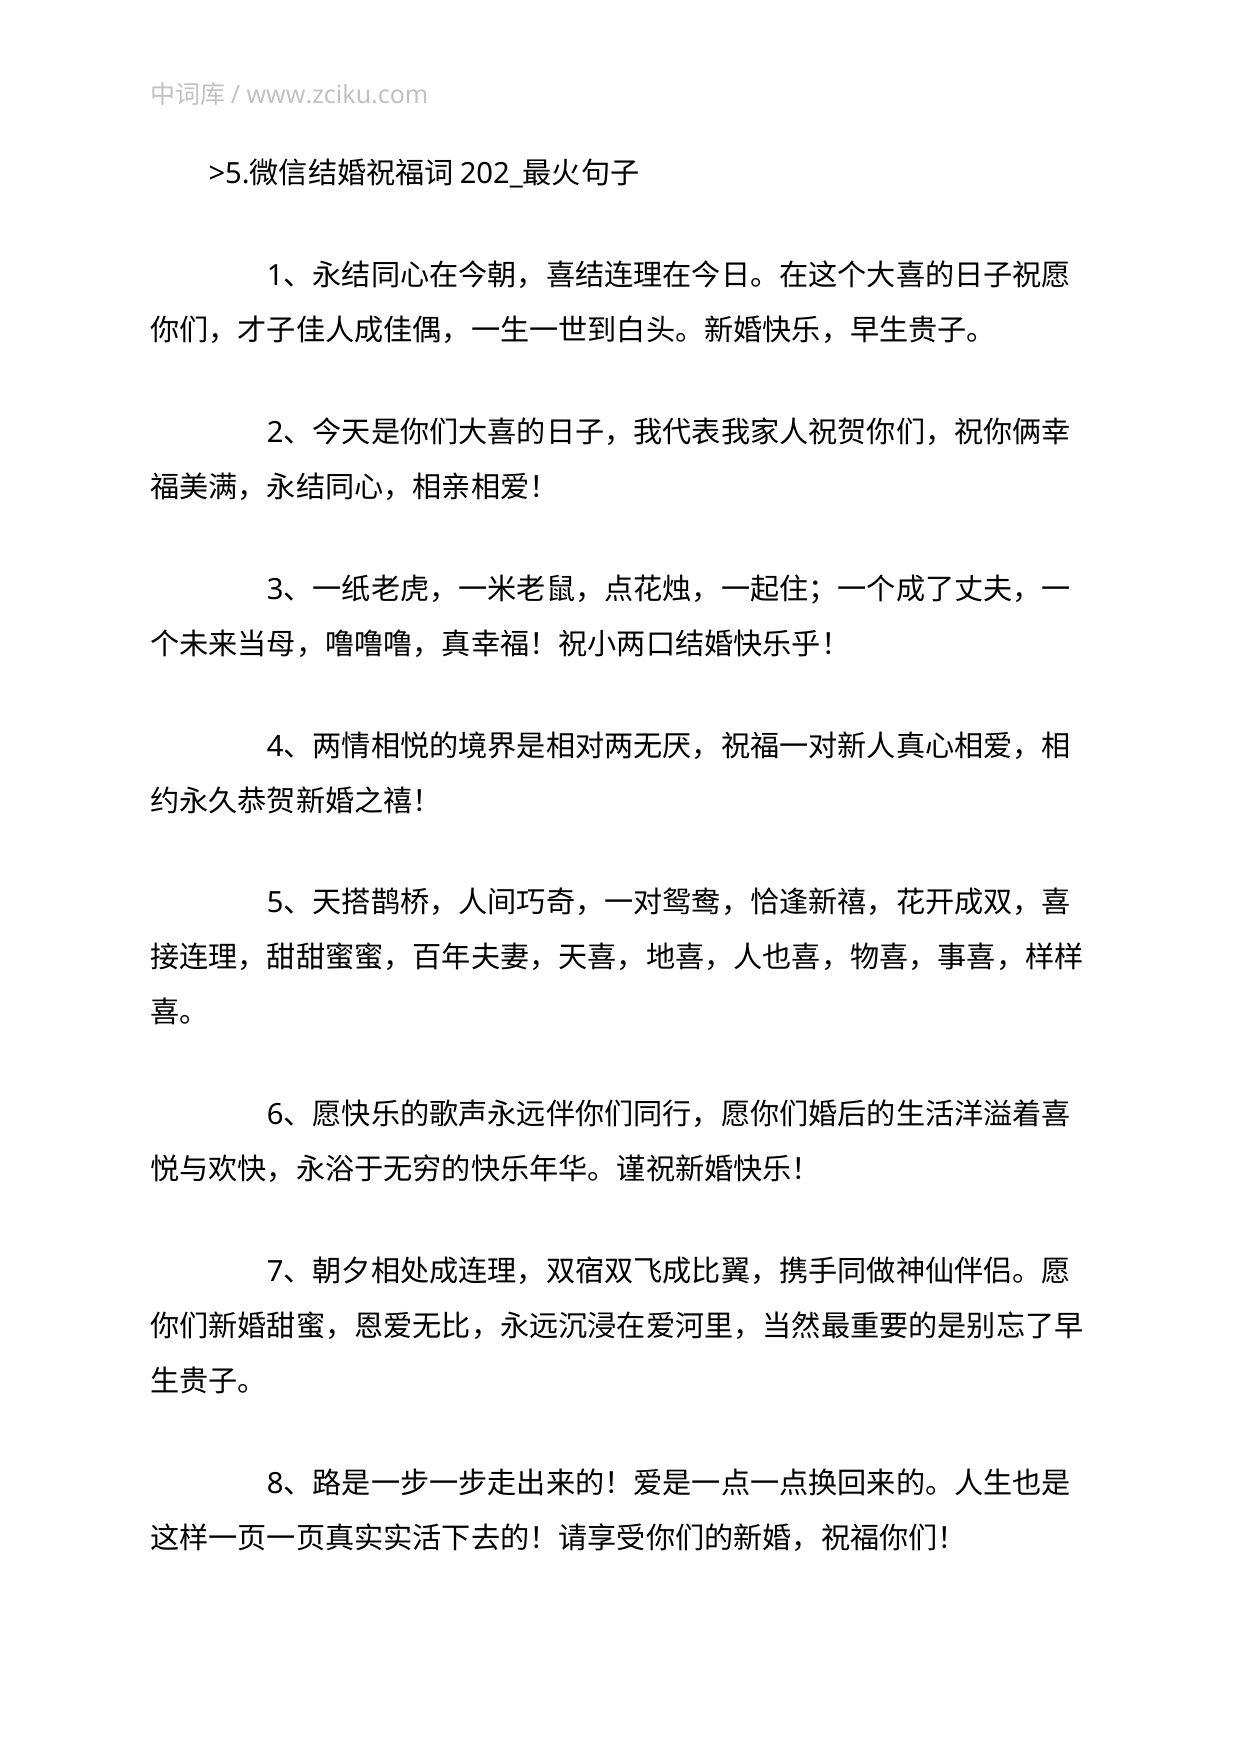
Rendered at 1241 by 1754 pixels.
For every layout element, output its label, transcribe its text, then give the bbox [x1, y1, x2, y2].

text 1、永结同心在今朝，喜结连理在今日。在这个大喜的日子祝愿你们，才子佳人成佳偶，一生一世到白头。新婚快乐，早生贵子。 [150, 252, 1090, 349]
text 3、一纸老虎，一米老鼠，点花烛，一起住；一个成了丈夫，一个未来当母，噜噜噜，真幸福！祝小两口结婚快乐乎！ [150, 566, 1090, 663]
text 4、两情相悦的境界是相对两无厌，祝福一对新人真心相爱，相约永久恭贺新婚之禧！ [150, 722, 1090, 819]
text 7、朝夕相处成连理，双宿双飞成比翼，携手同做神仙伴侣。愿你们新婚甜蜜，恩爱无比，永远沉浸在爱河里，当然最重要的是别忘了早生贵子。 [150, 1247, 1090, 1400]
text 6、愿快乐的歌声永远伴你们同行，愿你们婚后的生活洋溢着喜悦与欢快，永浴于无穷的快乐年华。谨祝新婚快乐！ [150, 1091, 1090, 1188]
text 2、今天是你们大喜的日子，我代表我家人祝贺你们，祝你俩幸福美满，永结同心，相亲相爱！ [150, 409, 1090, 506]
text 8、路是一步一步走出来的！爱是一点一点换回来的。人生也是这样一页一页真实实活下去的！请享受你们的新婚，祝福你们！ [150, 1459, 1090, 1556]
text >5.微信结婚祝福词202_最火句子 [150, 150, 1090, 192]
text 5、天搭鹊桥，人间巧奇，一对鸳鸯，恰逢新禧，花开成双，喜接连理，甜甜蜜蜜，百年夫妻，天喜，地喜，人也喜，物喜，事喜，样样喜。 [150, 879, 1090, 1031]
